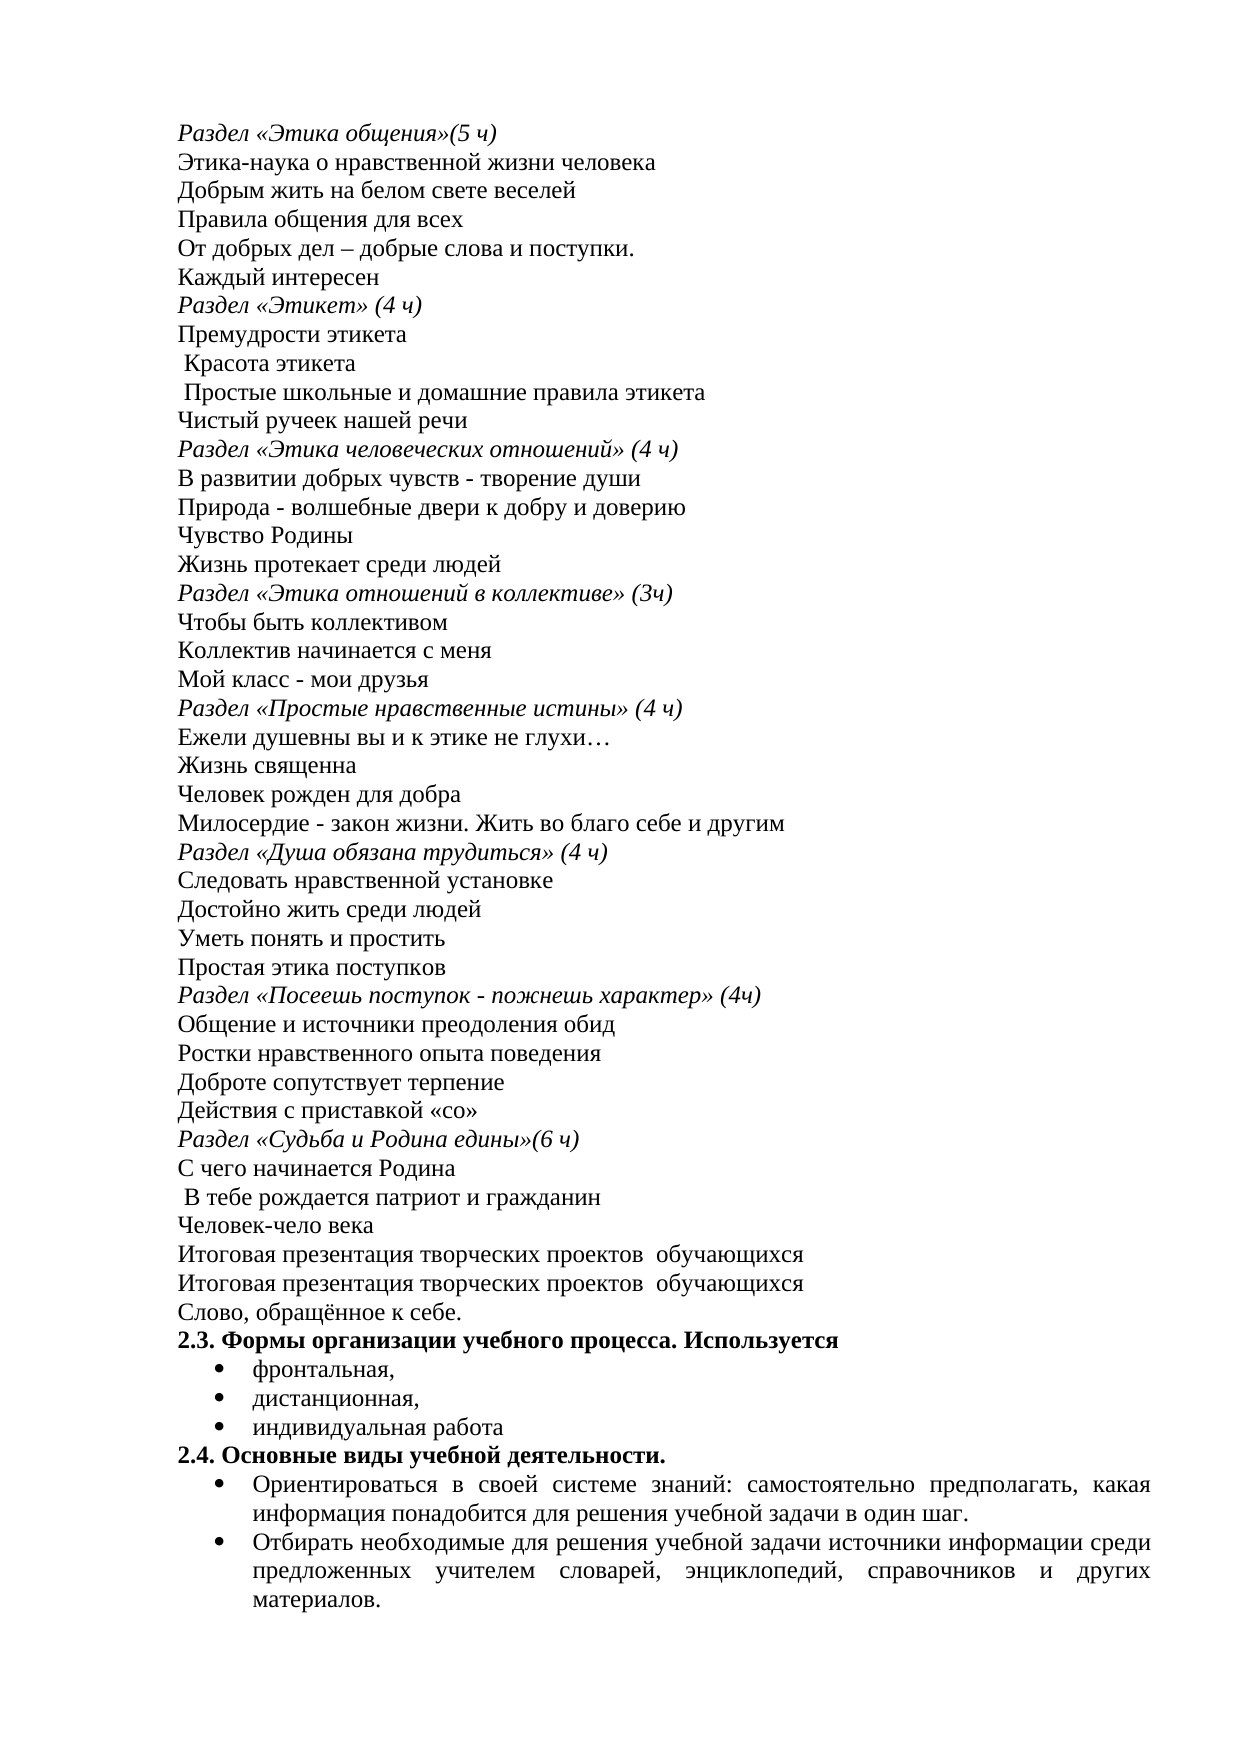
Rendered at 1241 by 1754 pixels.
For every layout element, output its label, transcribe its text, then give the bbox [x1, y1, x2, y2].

text В тебе рождается патриот и гражданин [177, 1182, 1152, 1211]
text Общение и источники преодоления обид [177, 1009, 1152, 1038]
text Действия с приставкой «со» [177, 1096, 1152, 1124]
text 2.4. Основные виды учебной деятельности. [177, 1441, 1152, 1469]
text Красота этикета [177, 348, 1152, 377]
text Каждый интересен [177, 262, 1152, 291]
text Добрым жить на белом свете веселей [177, 176, 1152, 204]
text От добрых дел – добрые слова и поступки. [177, 233, 1152, 262]
text Этика-наука о нравственной жизни человека [177, 147, 1152, 176]
text Жизнь протекает среди людей [177, 549, 1152, 578]
text С чего начинается Родина [177, 1153, 1152, 1182]
text 2.3. Формы организации учебного процесса. Используется [177, 1326, 1152, 1354]
text Природа - волшебные двери к добру и доверию [177, 492, 1152, 521]
text Итоговая презентация творческих проектов обучающихся [177, 1239, 1152, 1268]
text Следовать нравственной установке [177, 866, 1152, 894]
text Премудрости этикета [177, 319, 1152, 348]
text Чувство Родины [177, 521, 1152, 549]
text Простая этика поступков [177, 952, 1152, 981]
text Достойно жить среди людей [177, 894, 1152, 923]
text Раздел «Этика человеческих отношений» (4 ч) [177, 434, 1152, 463]
text Ежели душевны вы и к этике не глухи… [177, 722, 1152, 751]
list Ориентироваться в своей системе знаний: самостоятельно предполагать, какая информация понадобится для решения учебной задачи в один шаг. [215, 1469, 1152, 1527]
text Чистый ручеек нашей речи [177, 406, 1152, 434]
list фронтальная, [215, 1354, 1152, 1383]
list дистанционная, [215, 1383, 1152, 1412]
text Мой класс - мои друзья [177, 664, 1152, 693]
text Уметь понять и простить [177, 923, 1152, 952]
text Слово, обращённое к себе. [177, 1297, 1152, 1326]
list индивидуальная работа [215, 1412, 1152, 1441]
text Милосердие - закон жизни. Жить во благо себе и другим [177, 808, 1152, 837]
text Раздел «Этикет» (4 ч) [177, 291, 1152, 319]
text Ростки нравственного опыта поведения [177, 1038, 1152, 1067]
text Правила общения для всех [177, 204, 1152, 233]
text Раздел «Душа обязана трудиться» (4 ч) [177, 837, 1152, 866]
text В развитии добрых чувств - творение души [177, 463, 1152, 492]
text Раздел «Посеешь поступок - пожнешь характер» (4ч) [177, 981, 1152, 1009]
text Раздел «Судьба и Родина едины»(6 ч) [177, 1124, 1152, 1153]
text Доброте сопутствует терпение [177, 1067, 1152, 1096]
text Простые школьные и домашние правила этикета [177, 377, 1152, 406]
text Итоговая презентация творческих проектов обучающихся [177, 1268, 1152, 1297]
text Раздел «Этика отношений в коллективе» (3ч) [177, 578, 1152, 607]
text Раздел «Этика общения»(5 ч) [177, 118, 1152, 147]
list Отбирать необходимые для решения учебной задачи источники информации среди предложенных учителем словарей, энциклопедий, справочников и других материалов. [215, 1527, 1152, 1613]
text Жизнь священна [177, 751, 1152, 779]
text Коллектив начинается с меня [177, 636, 1152, 664]
text Человек-чело века [177, 1211, 1152, 1239]
text Человек рожден для добра [177, 779, 1152, 808]
text Чтобы быть коллективом [177, 607, 1152, 636]
text Раздел «Простые нравственные истины» (4 ч) [177, 693, 1152, 722]
